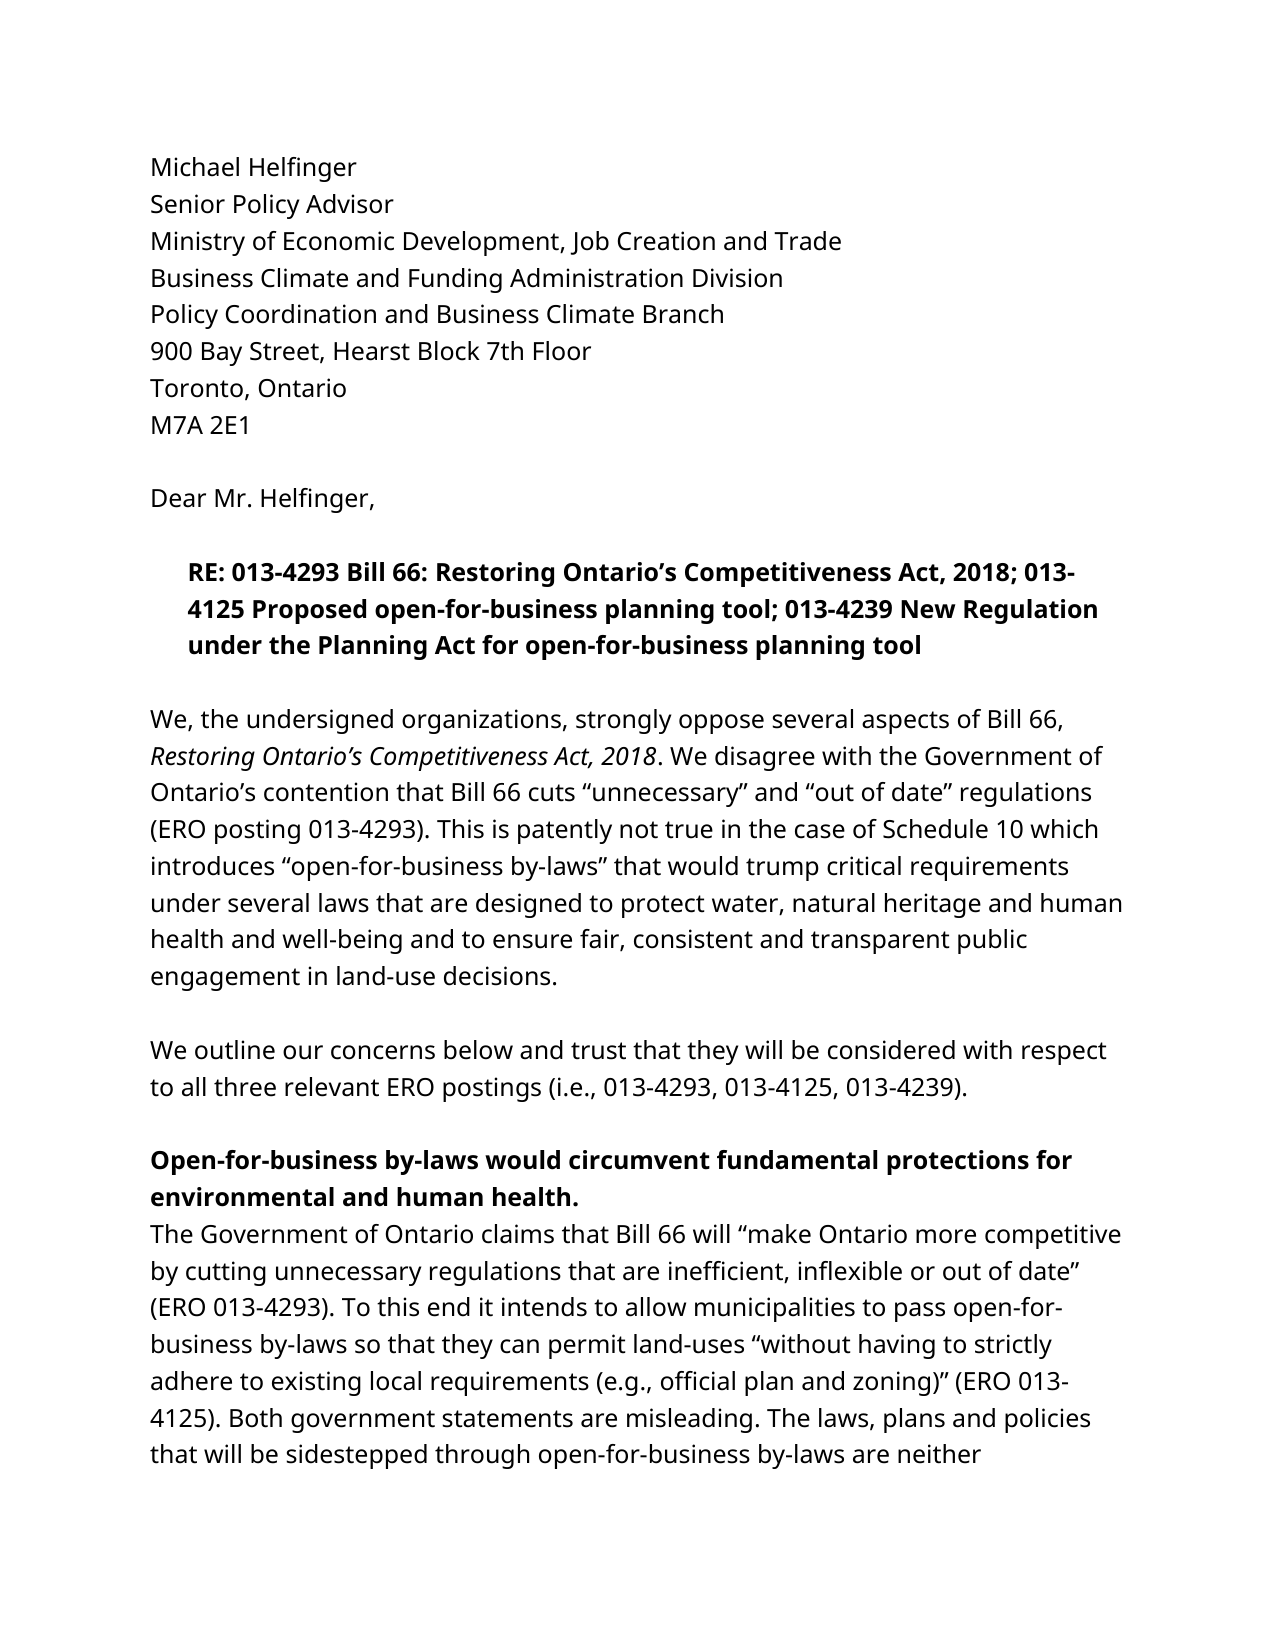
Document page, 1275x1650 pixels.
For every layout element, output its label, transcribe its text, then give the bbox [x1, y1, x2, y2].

text Senior Policy Advisor [150, 187, 1125, 221]
text We outline our concerns below and trust that they will be considered with respect to all three relevant ERO postings (i.e., 013-4293, 013-4125, 013-4239). [150, 1032, 1125, 1103]
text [150, 1216, 1125, 1471]
text M7A 2E1 [150, 407, 1125, 441]
text Business Climate and Funding Administration Division [150, 260, 1125, 294]
text Dear Mr. Helfinger, [150, 481, 1125, 515]
text We, the undersigned organizations, strongly oppose several aspects of Bill 66, Restoring Ontario’s Competitiveness Act, 2018. We disagree with the Government of Ontario’s contention that Bill 66 cuts “unnecessary” and “out of date” regulations (ERO posting 013-4293). This is patently not true in the case of Schedule 10 which introduces “open-for-business by-laws” that would trump critical requirements under several laws that are designed to protect water, natural heritage and human health and well-being and to ensure fair, consistent and transparent public engagement in land-use decisions. [150, 702, 1125, 993]
text RE: 013-4293 Bill 66: Restoring Ontario’s Competitiveness Act, 2018; 013-4125 Proposed open-for-business planning tool; 013-4239 New Regulation under the Planning Act for open-for-business planning tool [187, 554, 1125, 662]
text 900 Bay Street, Hearst Block 7th Floor [150, 334, 1125, 368]
text Policy Coordination and Business Climate Branch [150, 297, 1125, 331]
text Toronto, Ontario [150, 371, 1125, 405]
text Open-for-business by-laws would circumvent fundamental protections for environmental and human health. [150, 1143, 1125, 1214]
text Ministry of Economic Development, Job Creation and Trade [150, 223, 1125, 258]
text Michael Helfinger [150, 150, 1125, 184]
